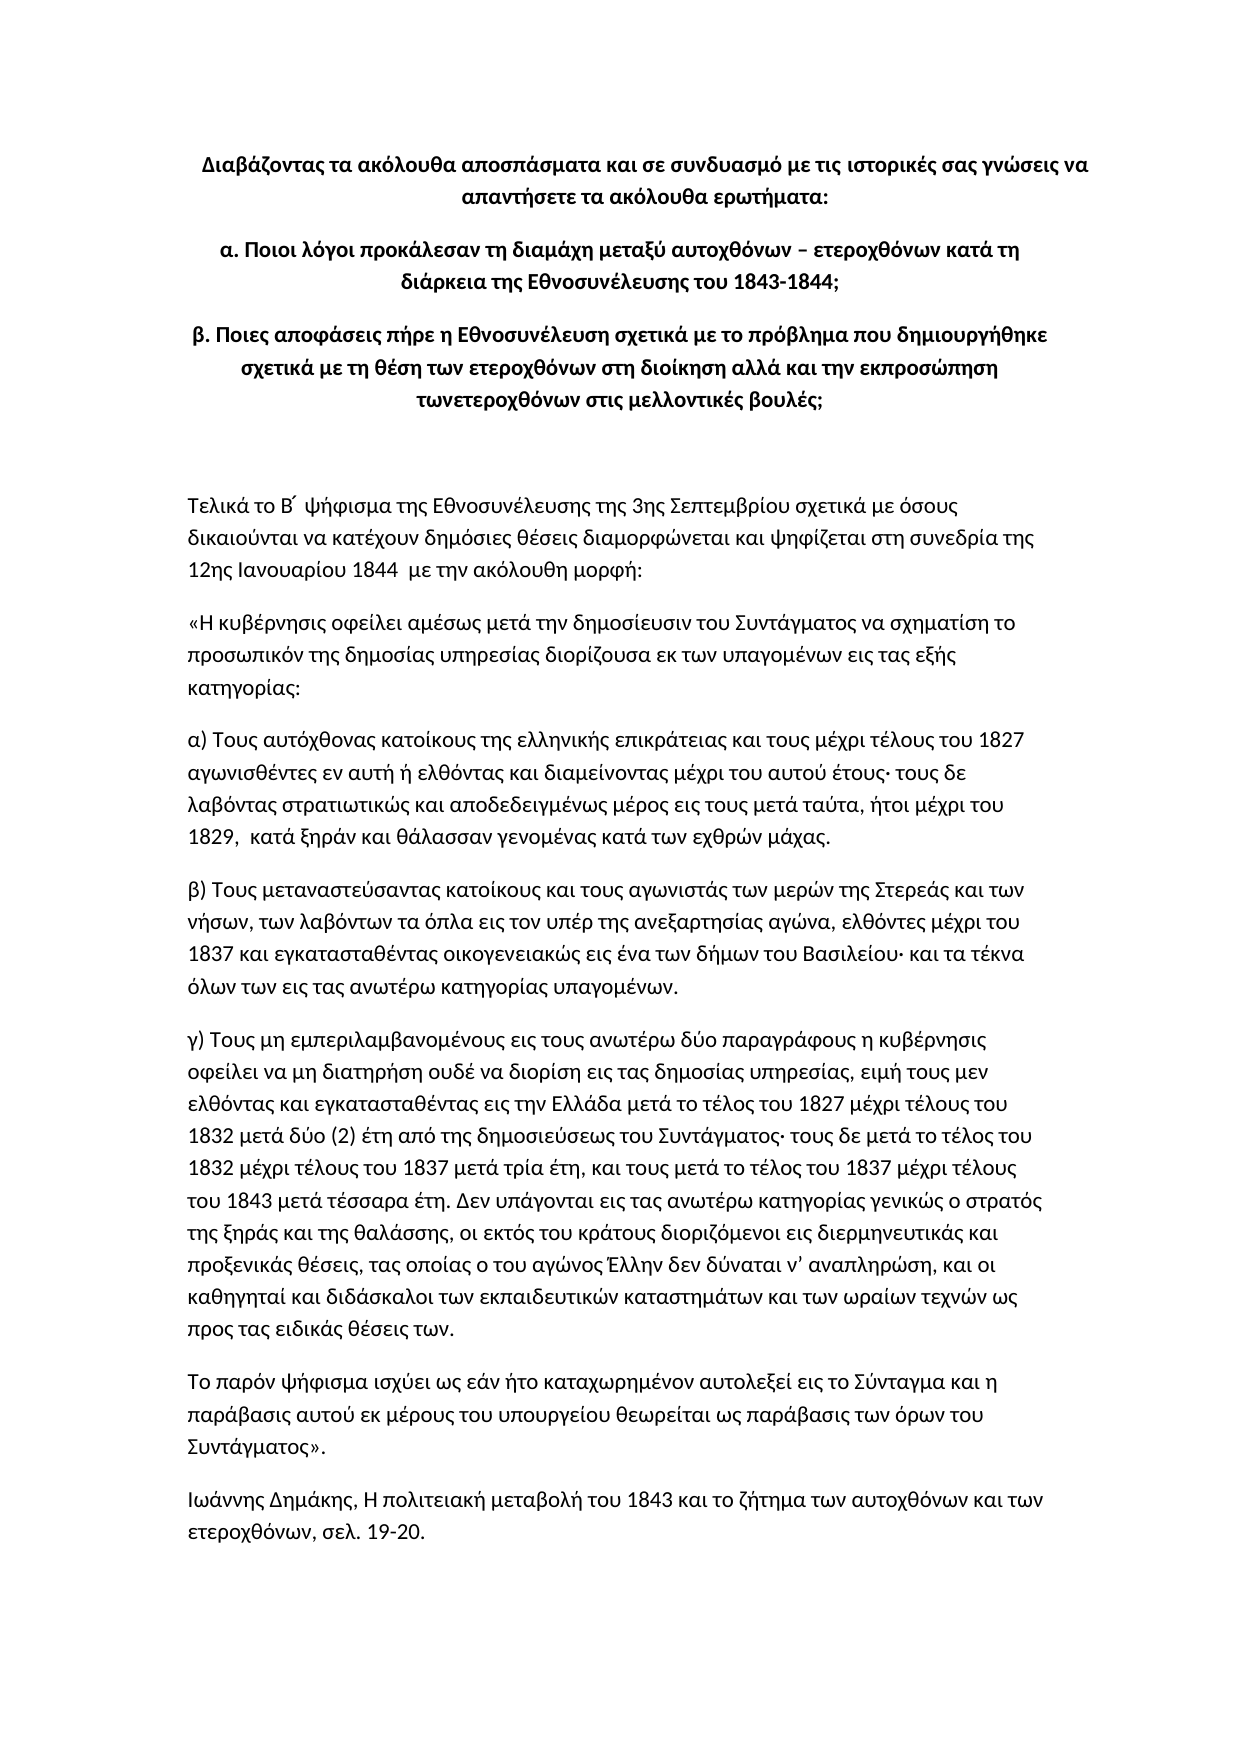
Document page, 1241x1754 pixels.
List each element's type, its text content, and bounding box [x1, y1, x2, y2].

text Διαβάζοντας τα ακόλουθα αποσπάσματα και σε συνδυασµό µε τις ιστορικές σας γνώσεις να απαντήσετε τα ακόλουθα ερωτήµατα: [187, 150, 1103, 210]
text β) Τους µεταναστεύσαντας κατοίκους και τους αγωνιστάς των µερών της Στερεάς και των νήσων, των λαβόντων τα όπλα εις τον υπέρ της ανεξαρτησίας αγώνα, ελθόντες µέχρι του 1837 και εγκατασταθέντας οικογενειακώς εις ένα των δήµων του Βασιλείου· και τα τέκνα όλων των εις τας ανωτέρω κατηγορίας υπαγοµένων. [187, 875, 1053, 1000]
text α) Τους αυτόχθονας κατοίκους της ελληνικής επικράτειας και τους µέχρι τέλους του 1827 αγωνισθέντες εν αυτή ή ελθόντας και διαµείνοντας µέχρι του αυτού έτους· τους δε λαβόντας στρατιωτικώς και αποδεδειγµένως µέρος εις τους µετά ταύτα, ήτοι µέχρι του 1829, κατά ξηράν και θάλασσαν γενοµένας κατά των εχθρών µάχας. [187, 726, 1053, 850]
text «Η κυβέρνησις οφείλει αµέσως µετά την δηµοσίευσιν του Συντάγµατος να σχηµατίση το προσωπικόν της δηµοσίας υπηρεσίας διορίζουσα εκ των υπαγοµένων εις τας εξής κατηγορίας: [187, 608, 1053, 701]
text β. Ποιες αποφάσεις πήρε η Εθνοσυνέλευση σχετικά µε το πρόβληµα που δηµιουργήθηκε σχετικά µε τη θέση των ετεροχθόνων στη διοίκηση αλλά και την εκπροσώπηση τωνετεροχθόνων στις µελλοντικές βουλές; [187, 320, 1053, 413]
text Ιωάννης Δηµάκης, Η πολιτειακή µεταβολή του 1843 και το ζήτηµα των αυτοχθόνων και των ετεροχθόνων, σελ. 19-20. [187, 1485, 1053, 1545]
text α. Ποιοι λόγοι προκάλεσαν τη διαµάχη µεταξύ αυτοχθόνων – ετεροχθόνων κατά τη διάρκεια της Εθνοσυνέλευσης του 1843-1844; [187, 235, 1053, 295]
text Το παρόν ψήφισµα ισχύει ως εάν ήτο καταχωρηµένον αυτολεξεί εις το Σύνταγµα και η παράβασις αυτού εκ µέρους του υπουργείου θεωρείται ως παράβασις των όρων του Συντάγµατος». [187, 1367, 1053, 1460]
text Τελικά το Β ́ ψήφισµα της Εθνοσυνέλευσης της 3ης Σεπτεµβρίου σχετικά µε όσους δικαιούνται να κατέχουν δηµόσιες θέσεις διαµορφώνεται και ψηφίζεται στη συνεδρία της 12ης Ιανουαρίου 1844 µε την ακόλουθη µορφή: [187, 491, 1053, 583]
text γ) Τους µη εµπεριλαµβανοµένους εις τους ανωτέρω δύο παραγράφους η κυβέρνησις οφείλει να µη διατηρήση ουδέ να διορίση εις τας δηµοσίας υπηρεσίας, ειµή τους µεν ελθόντας και εγκατασταθέντας εις την Ελλάδα µετά το τέλος του 1827 µέχρι τέλους του 1832 µετά δύο (2) έτη από της δηµοσιεύσεως του Συντάγµατος· τους δε µετά το τέλος του 1832 µέχρι τέλους του 1837 µετά τρία έτη, και τους µετά το τέλος του 1837 µέχρι τέλους του 1843 µετά τέσσαρα έτη. Δεν υπάγονται εις τας ανωτέρω κατηγορίας γενικώς ο στρατός της ξηράς και της θαλάσσης, οι εκτός του κράτους διοριζόµενοι εις διερµηνευτικάς και προξενικάς θέσεις, τας οποίας ο του αγώνος Έλλην δεν δύναται ν’ αναπληρώση, και οι καθηγηταί και διδάσκαλοι των εκπαιδευτικών καταστηµάτων και των ωραίων τεχνών ως προς τας ειδικάς θέσεις των. [187, 1025, 1053, 1342]
